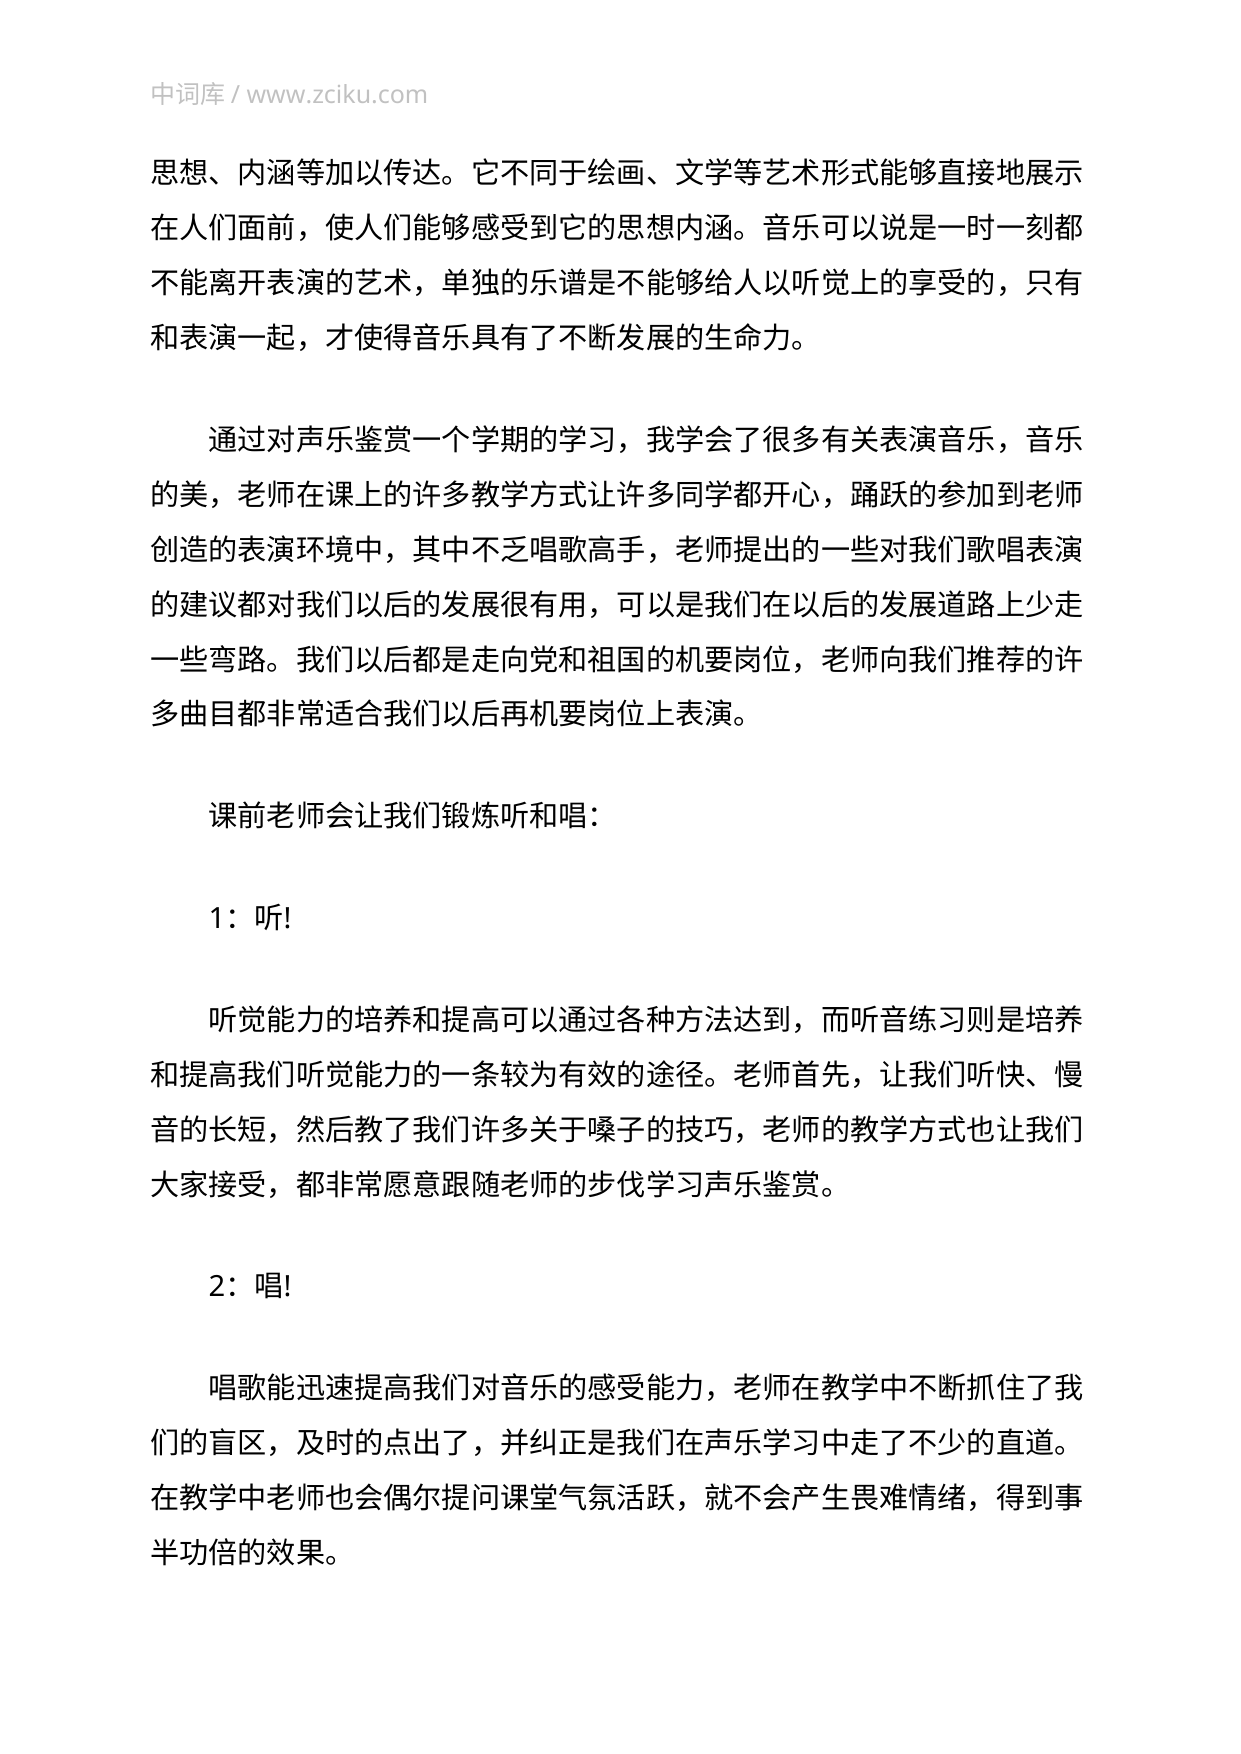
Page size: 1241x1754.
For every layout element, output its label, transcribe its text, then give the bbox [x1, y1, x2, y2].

text 唱歌能迅速提高我们对音乐的感受能力，老师在教学中不断抓住了我们的盲区，及时的点出了，并纠正是我们在声乐学习中走了不少的直道。在教学中老师也会偶尔提问课堂气氛活跃，就不会产生畏难情绪，得到事半功倍的效果。 [150, 1365, 1090, 1572]
text 听觉能力的培养和提高可以通过各种方法达到，而听音练习则是培养和提高我们听觉能力的一条较为有效的途径。老师首先，让我们听快、慢音的长短，然后教了我们许多关于嗓子的技巧，老师的教学方式也让我们大家接受，都非常愿意跟随老师的步伐学习声乐鉴赏。 [150, 996, 1090, 1203]
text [150, 150, 1090, 357]
text 通过对声乐鉴赏一个学期的学习，我学会了很多有关表演音乐，音乐的美，老师在课上的许多教学方式让许多同学都开心，踊跃的参加到老师创造的表演环境中，其中不乏唱歌高手，老师提出的一些对我们歌唱表演的建议都对我们以后的发展很有用，可以是我们在以后的发展道路上少走一些弯路。我们以后都是走向党和祖国的机要岗位，老师向我们推荐的许多曲目都非常适合我们以后再机要岗位上表演。 [150, 416, 1090, 733]
text 课前老师会让我们锻炼听和唱： [150, 793, 1090, 835]
text 2：唱! [150, 1263, 1090, 1305]
text 1：听! [150, 894, 1090, 937]
